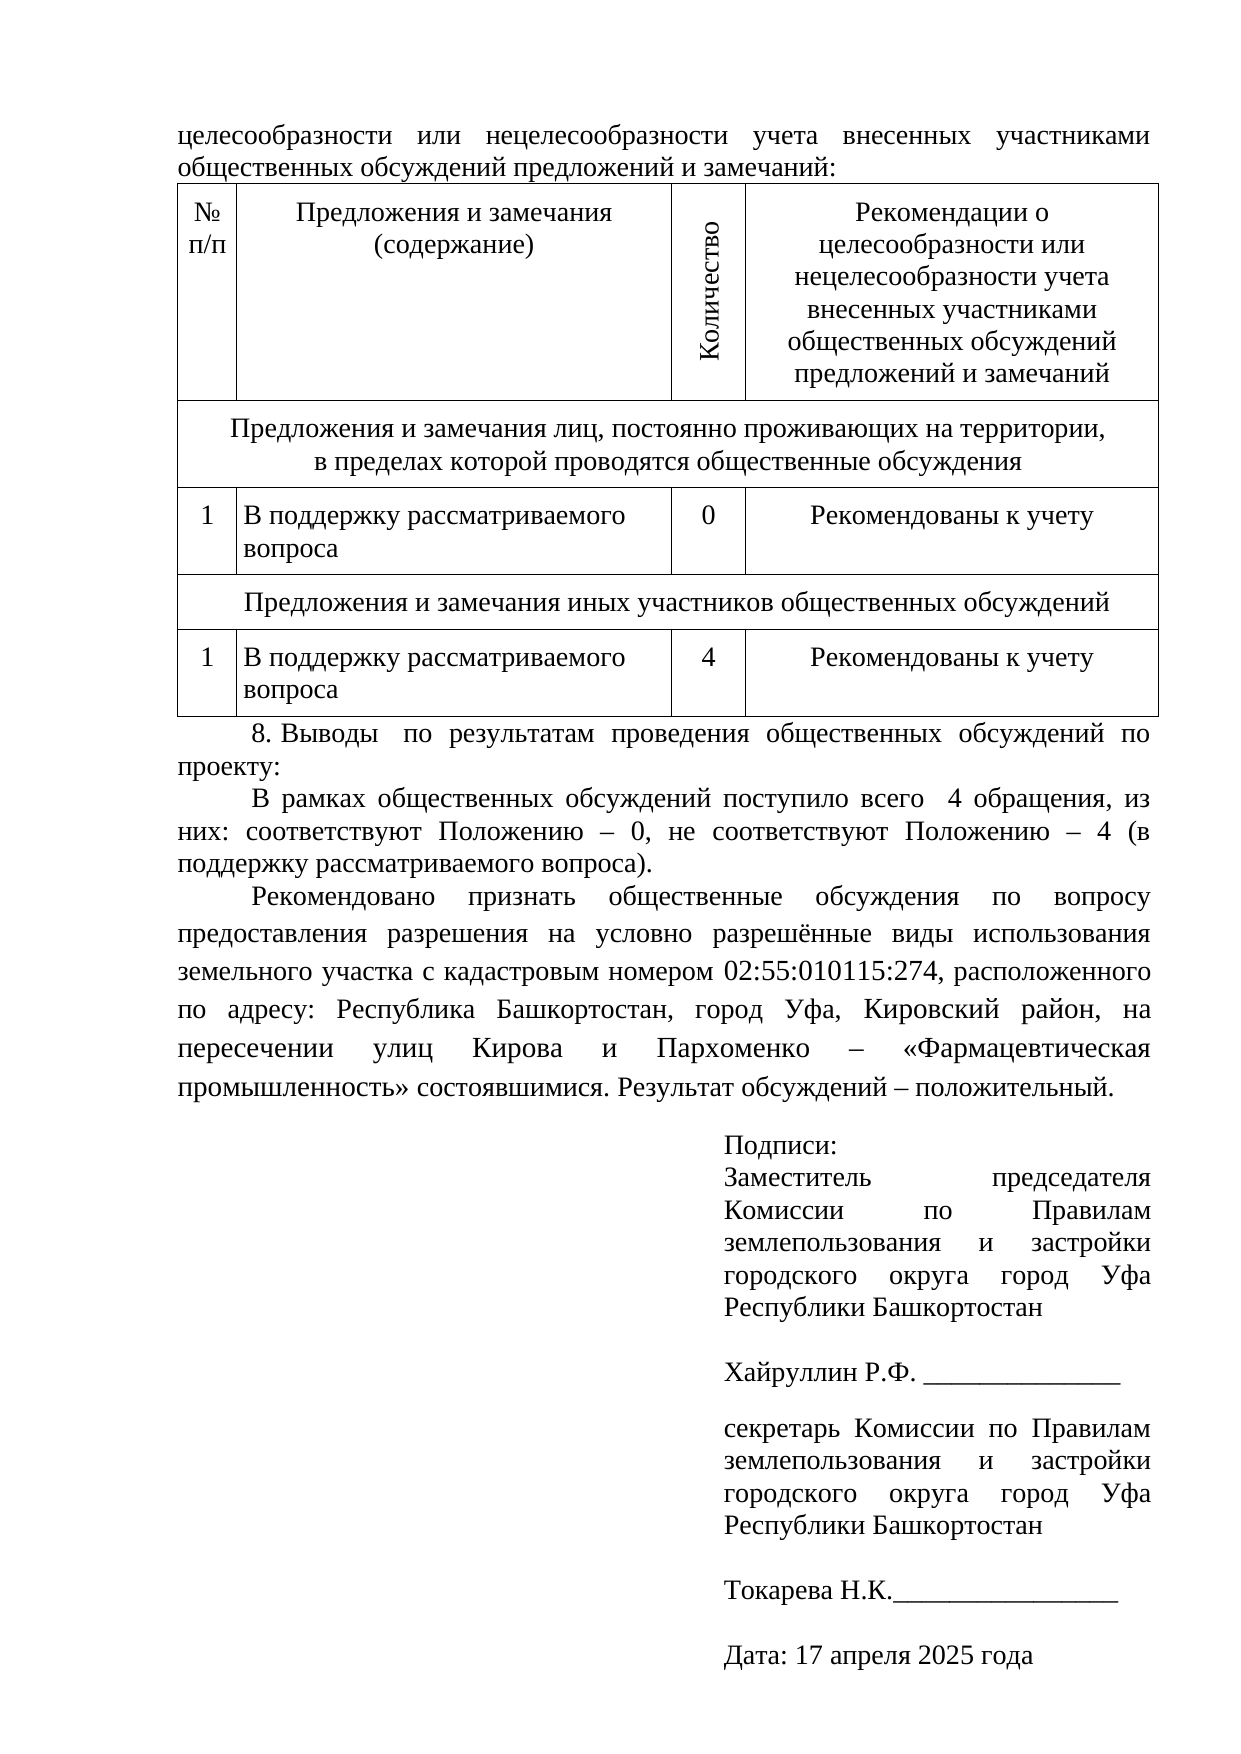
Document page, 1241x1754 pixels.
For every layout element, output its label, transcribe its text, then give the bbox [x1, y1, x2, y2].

text Рекомендовано признать общественные обсуждения по вопросу предоставления разрешения на условно разрешённые виды использования земельного участка с кадастровым номером 02:55:010115:274, расположенного по адресу: Республика Башкортостан, город Уфа, Кировский район, на пересечении улиц Кирова и Пархоменко – «Фармацевтическая промышленность» состоявшимися. Результат обсуждений – положительный. [177, 878, 1152, 1102]
text Токарева Н.К.________________ [723, 1573, 1152, 1605]
table_cell 4 [672, 630, 745, 716]
table_cell 0 [672, 488, 745, 574]
text секретарь Комиссии по Правилам землепользования и застройки городского округа город Уфа Республики Башкортостан [723, 1411, 1152, 1541]
text 8. Выводы по результатам проведения общественных обсуждений по проекту: [177, 717, 1152, 781]
text Подписи: [723, 1128, 1152, 1161]
table_header Количество [672, 184, 745, 399]
table_cell 1 [178, 488, 236, 574]
table_cell В поддержку рассматриваемого вопроса [237, 488, 671, 574]
table_header № п/п [178, 184, 236, 399]
table_cell Предложения и замечания лиц, постоянно проживающих на территории, в пределах которой проводятся общественные обсуждения [178, 401, 1158, 487]
text В рамках общественных обсуждений поступило всего 4 обращения, из них: соответствуют Положению – 0, не соответствуют Положению – 4 (в поддержку рассматриваемого вопроса). [177, 781, 1152, 878]
table_cell 1 [178, 630, 236, 716]
table_cell Рекомендованы к учету [746, 488, 1158, 574]
table_cell В поддержку рассматриваемого вопроса [237, 630, 671, 716]
table_header Предложения и замечания (содержание) [237, 184, 671, 399]
text Хайруллин Р.Ф. ______________ [723, 1355, 1152, 1387]
text Дата: 17 апреля 2025 года [723, 1638, 1152, 1670]
text Заместитель председателя Комиссии по Правилам землепользования и застройки городского округа город Уфа Республики Башкортостан [723, 1161, 1152, 1322]
table_cell Рекомендованы к учету [746, 630, 1158, 716]
table_cell Предложения и замечания иных участников общественных обсуждений [178, 575, 1158, 628]
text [177, 118, 1152, 183]
table_header Рекомендации о целесообразности или нецелесообразности учета внесенных участниками общественных обсуждений предложений и замечаний [746, 184, 1158, 399]
